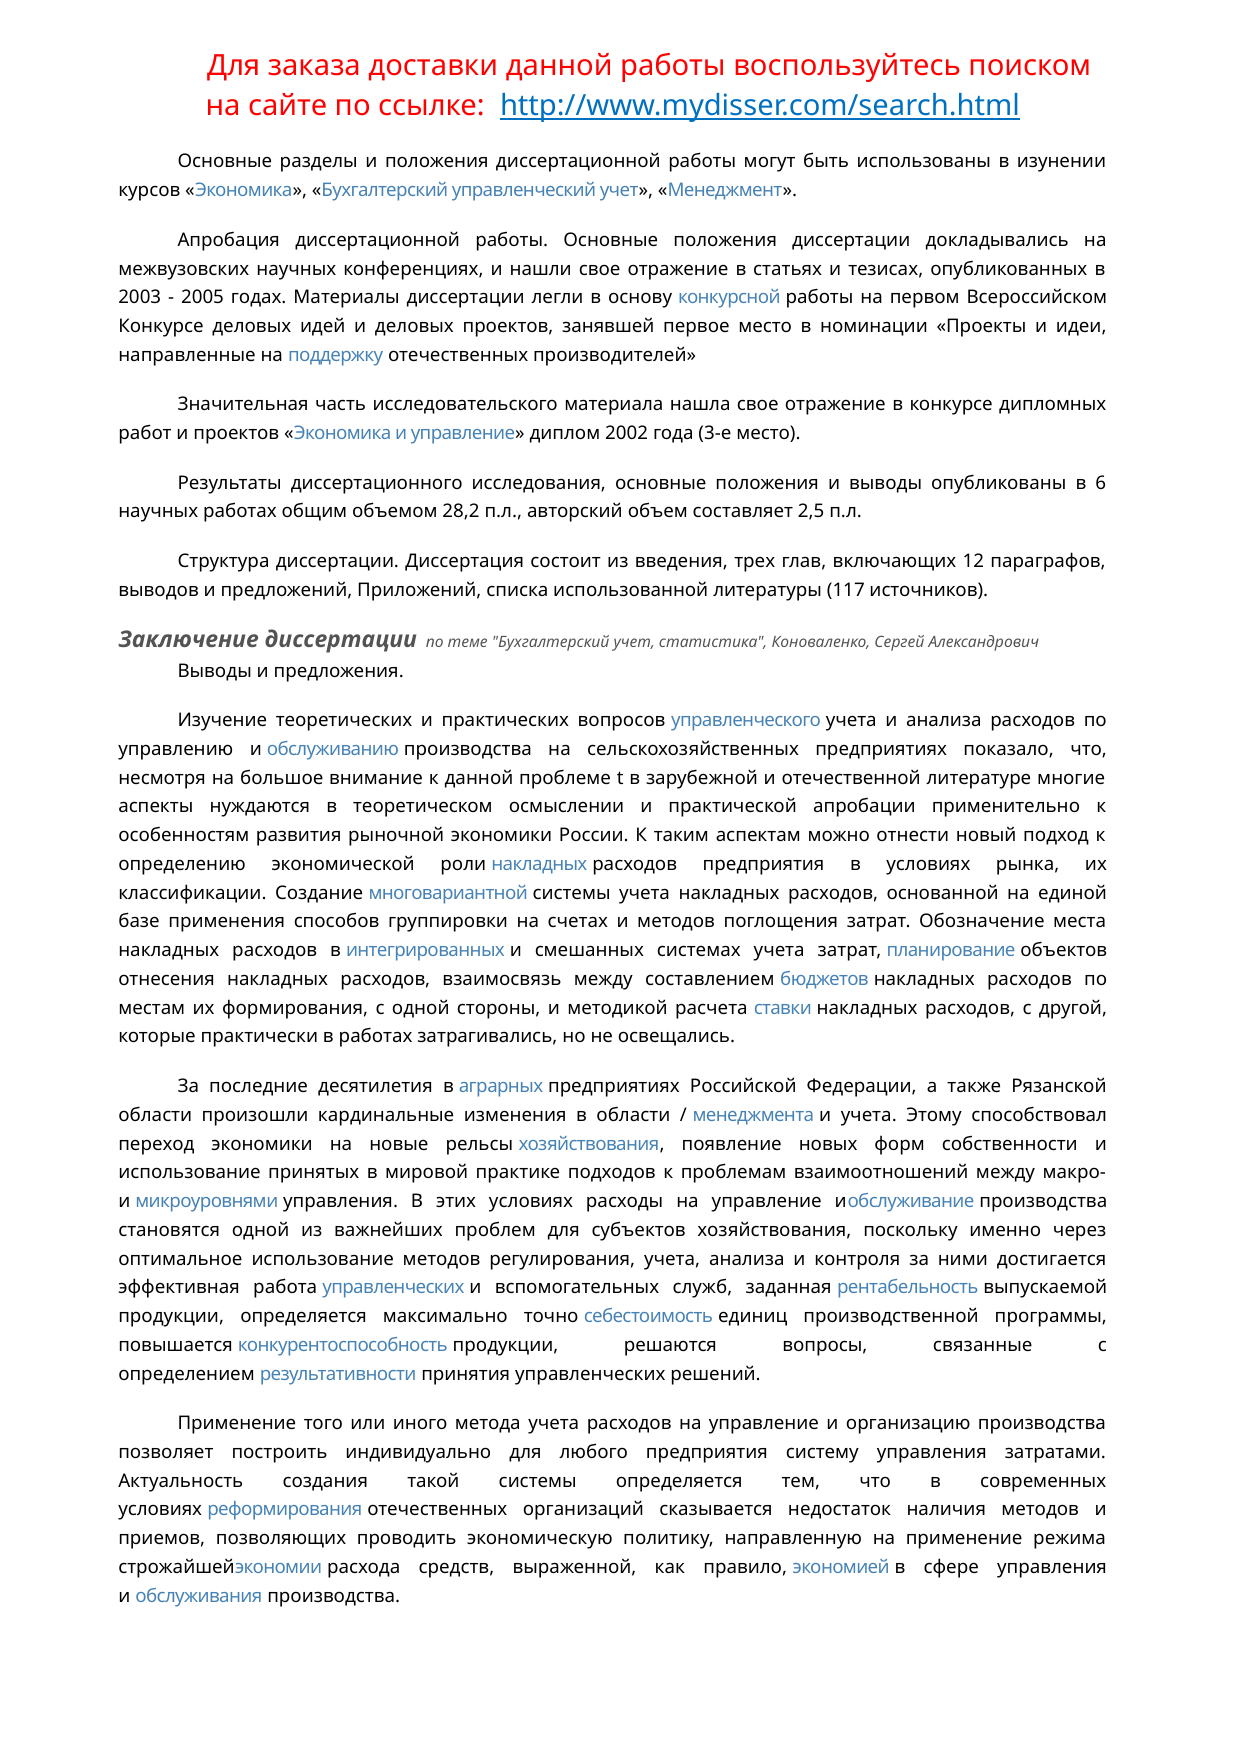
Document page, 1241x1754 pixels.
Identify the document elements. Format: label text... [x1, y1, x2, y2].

subtitle Заключение диссертации по теме "Бухгалтерский учет, статистика", Коноваленко, Сергей Александрович [118, 622, 1107, 654]
